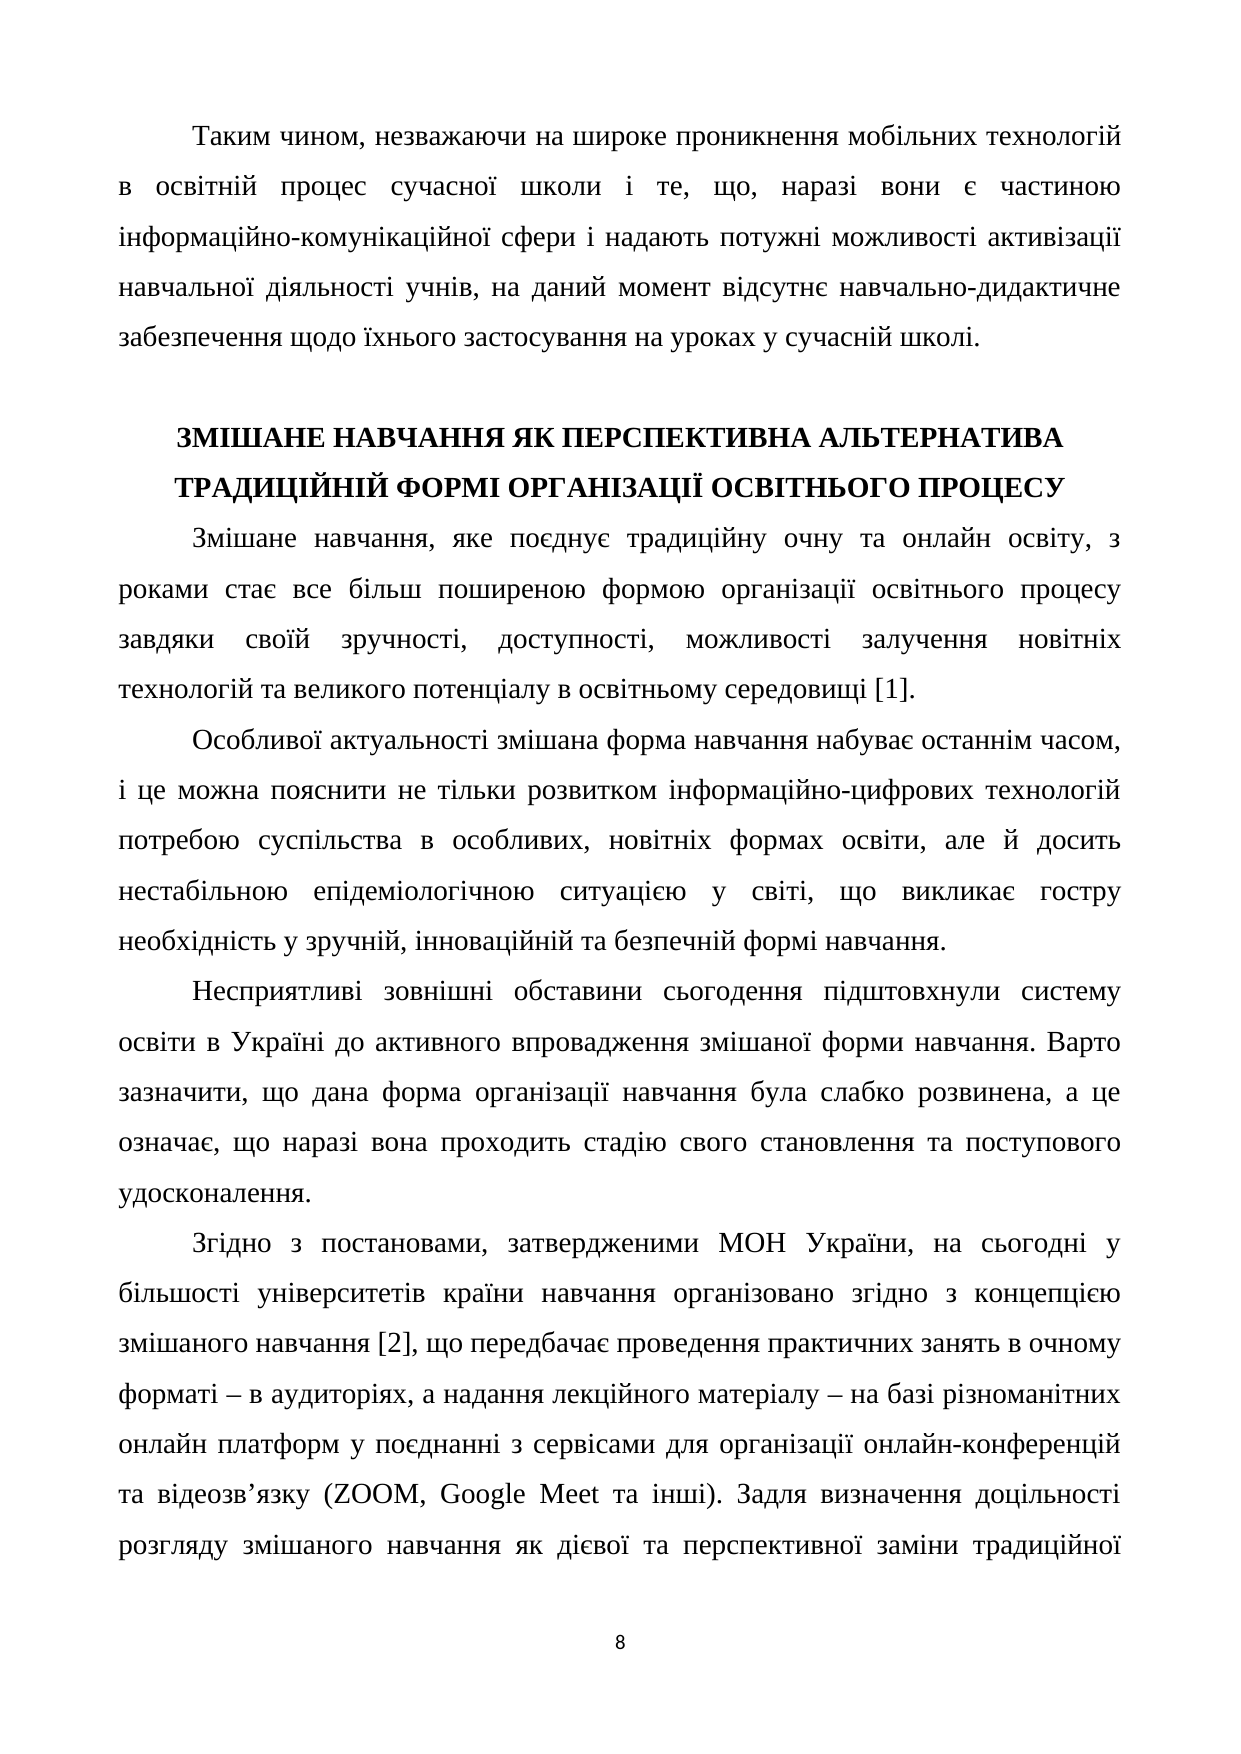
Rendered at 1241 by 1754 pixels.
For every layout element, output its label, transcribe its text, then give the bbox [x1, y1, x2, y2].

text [118, 1225, 1122, 1560]
text Таким чином, незважаючи на широке проникнення мобільних технологій в освітній процес сучасної школи і те, що, наразі вони є частиною інформаційно-комунікаційної сфери і надають потужні можливості активізації навчальної діяльності учнів, на даний момент відсутнє навчально-дидактичне забезпечення щодо їхнього застосування на уроках у сучасній школі. [118, 118, 1122, 353]
text Особливої актуальності змішана форма навчання набуває останнім часом, і це можна пояснити не тільки розвитком інформаційно-цифрових технологій потребою суспільства в особливих, новітніх формах освіти, але й досить нестабільною епідеміологічною ситуацією у світі, що викликає гостру необхідність у зручній, інноваційній та безпечній формі навчання. [118, 722, 1122, 957]
text Змішане навчання, яке поєднує традиційну очну та онлайн освіту, з роками стає все більш поширеною формою організації освітнього процесу завдяки своїй зручності, доступності, можливості залучення новітніх технологій та великого потенціалу в освітньому середовищі [1]. [118, 521, 1122, 705]
text ЗМІШАНЕ НАВЧАННЯ ЯК ПЕРСПЕКТИВНА АЛЬТЕРНАТИВА ТРАДИЦІЙНІЙ ФОРМІ ОРГАНІЗАЦІЇ ОСВІТНЬОГО ПРОЦЕСУ [118, 420, 1122, 504]
text Несприятливі зовнішні обставини сьогодення підштовхнули систему освіти в Україні до активного впровадження змішаної форми навчання. Варто зазначити, що дана форма організації навчання була слабко розвинена, а це означає, що наразі вона проходить стадію свого становлення та поступового удосконалення. [118, 973, 1122, 1208]
